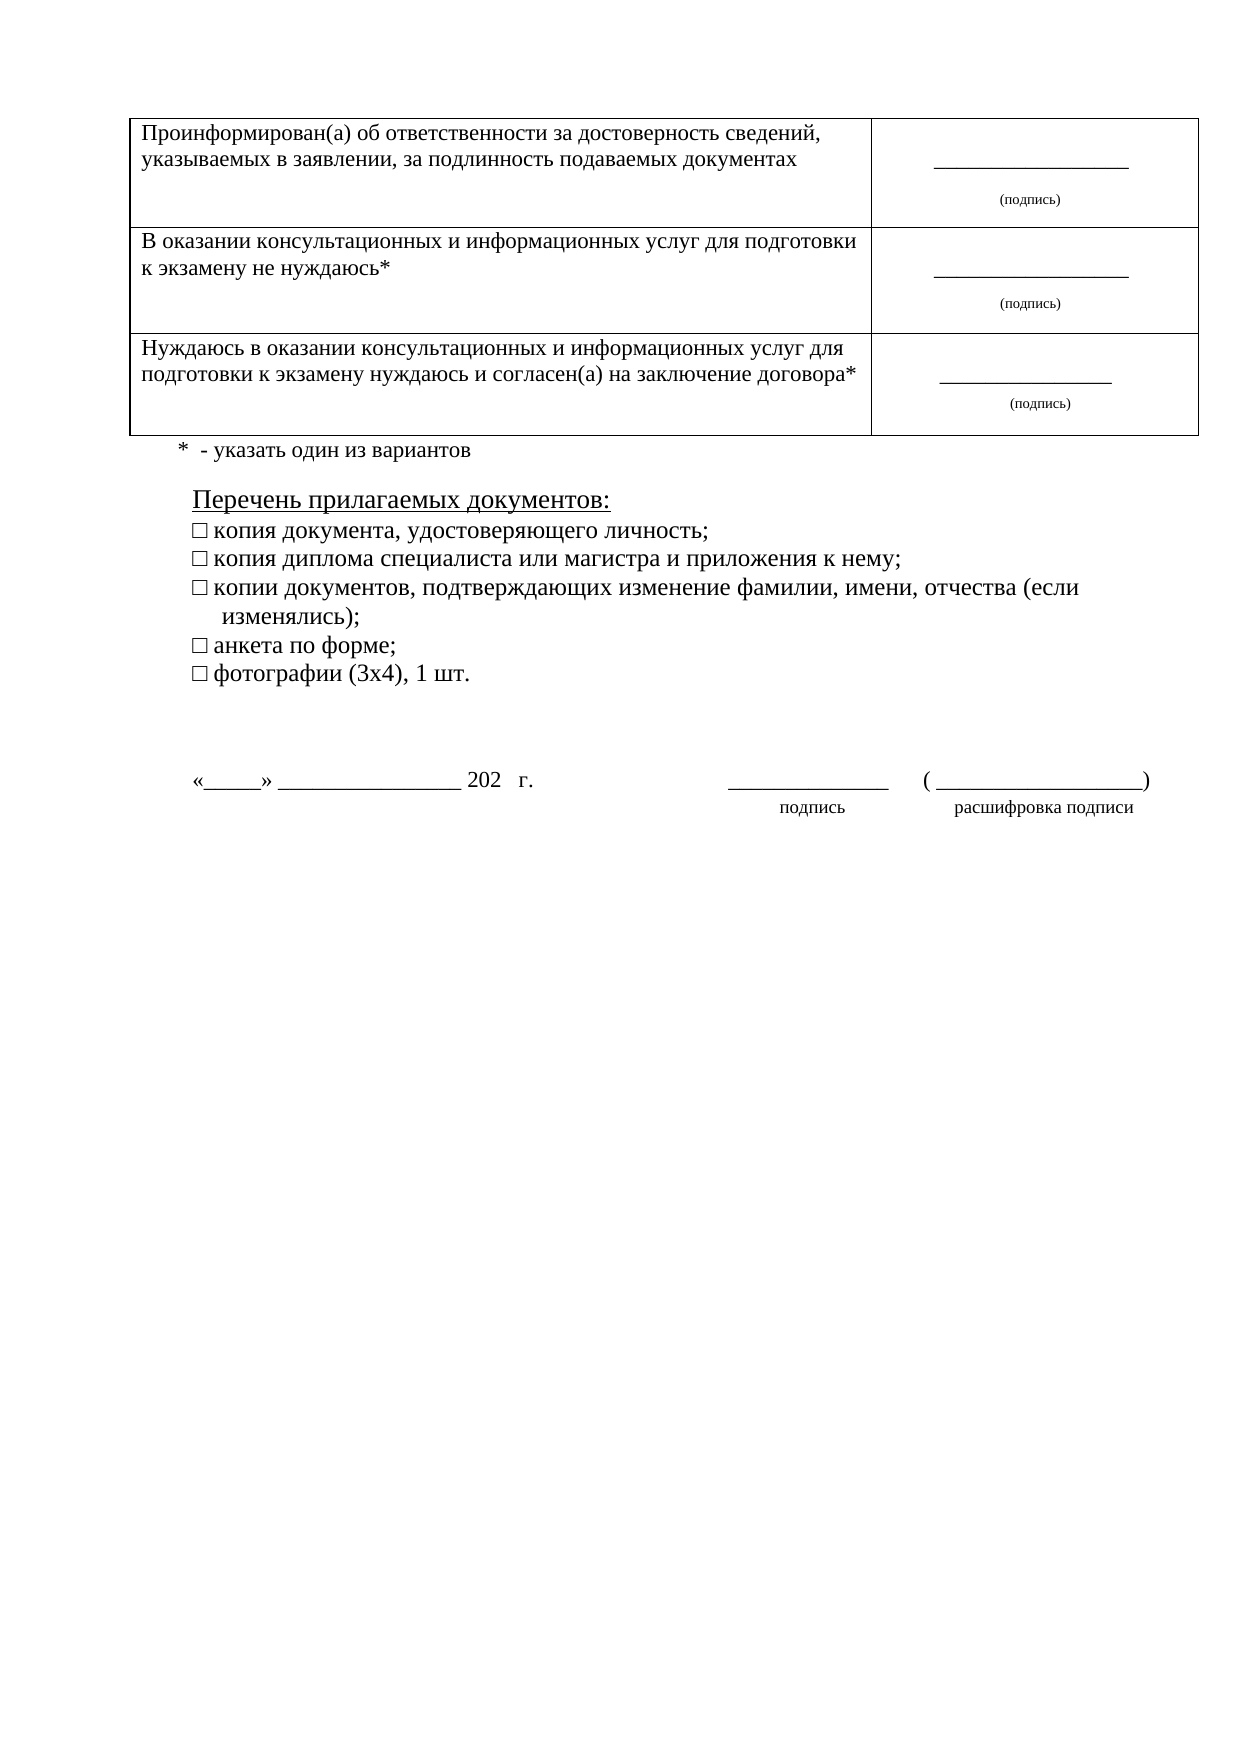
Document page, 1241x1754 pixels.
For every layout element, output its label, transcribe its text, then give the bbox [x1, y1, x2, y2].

text «_____» ________________ 202 г. ______________ ( __________________) [192, 766, 1152, 793]
text □ копии документов, подтверждающих изменение фамилии, имени, отчества (если изменялись); [192, 572, 1152, 630]
text подпись расшифровка подписи [252, 793, 1152, 818]
text □ копия диплома специалиста или магистра и приложения к нему; [192, 543, 1152, 572]
table_cell Нуждаюсь в оказании консультационных и информационных услуг для подготовки к экзамену нуждаюсь и согласен(а) на заключение договора* [131, 334, 871, 435]
table_cell _______________ [872, 334, 1198, 435]
text Перечень прилагаемых документов: [192, 484, 1152, 515]
text * - указать один из вариантов [177, 436, 1152, 463]
table_cell В оказании консультационных и информационных услуг для подготовки к экзамену не нуждаюсь* [131, 228, 871, 333]
table_cell Проинформирован(а) об ответственности за достоверность сведений, указываемых в заявлении, за подлинность подаваемых документах [131, 119, 871, 227]
text □ копия документа, удостоверяющего личность; [192, 515, 1152, 543]
table_cell _________________ [872, 228, 1198, 333]
table_cell _________________ [872, 119, 1198, 227]
text □ анкета по форме; [192, 630, 1152, 658]
text □ фотографии (3х4), 1 шт. [192, 658, 1152, 687]
